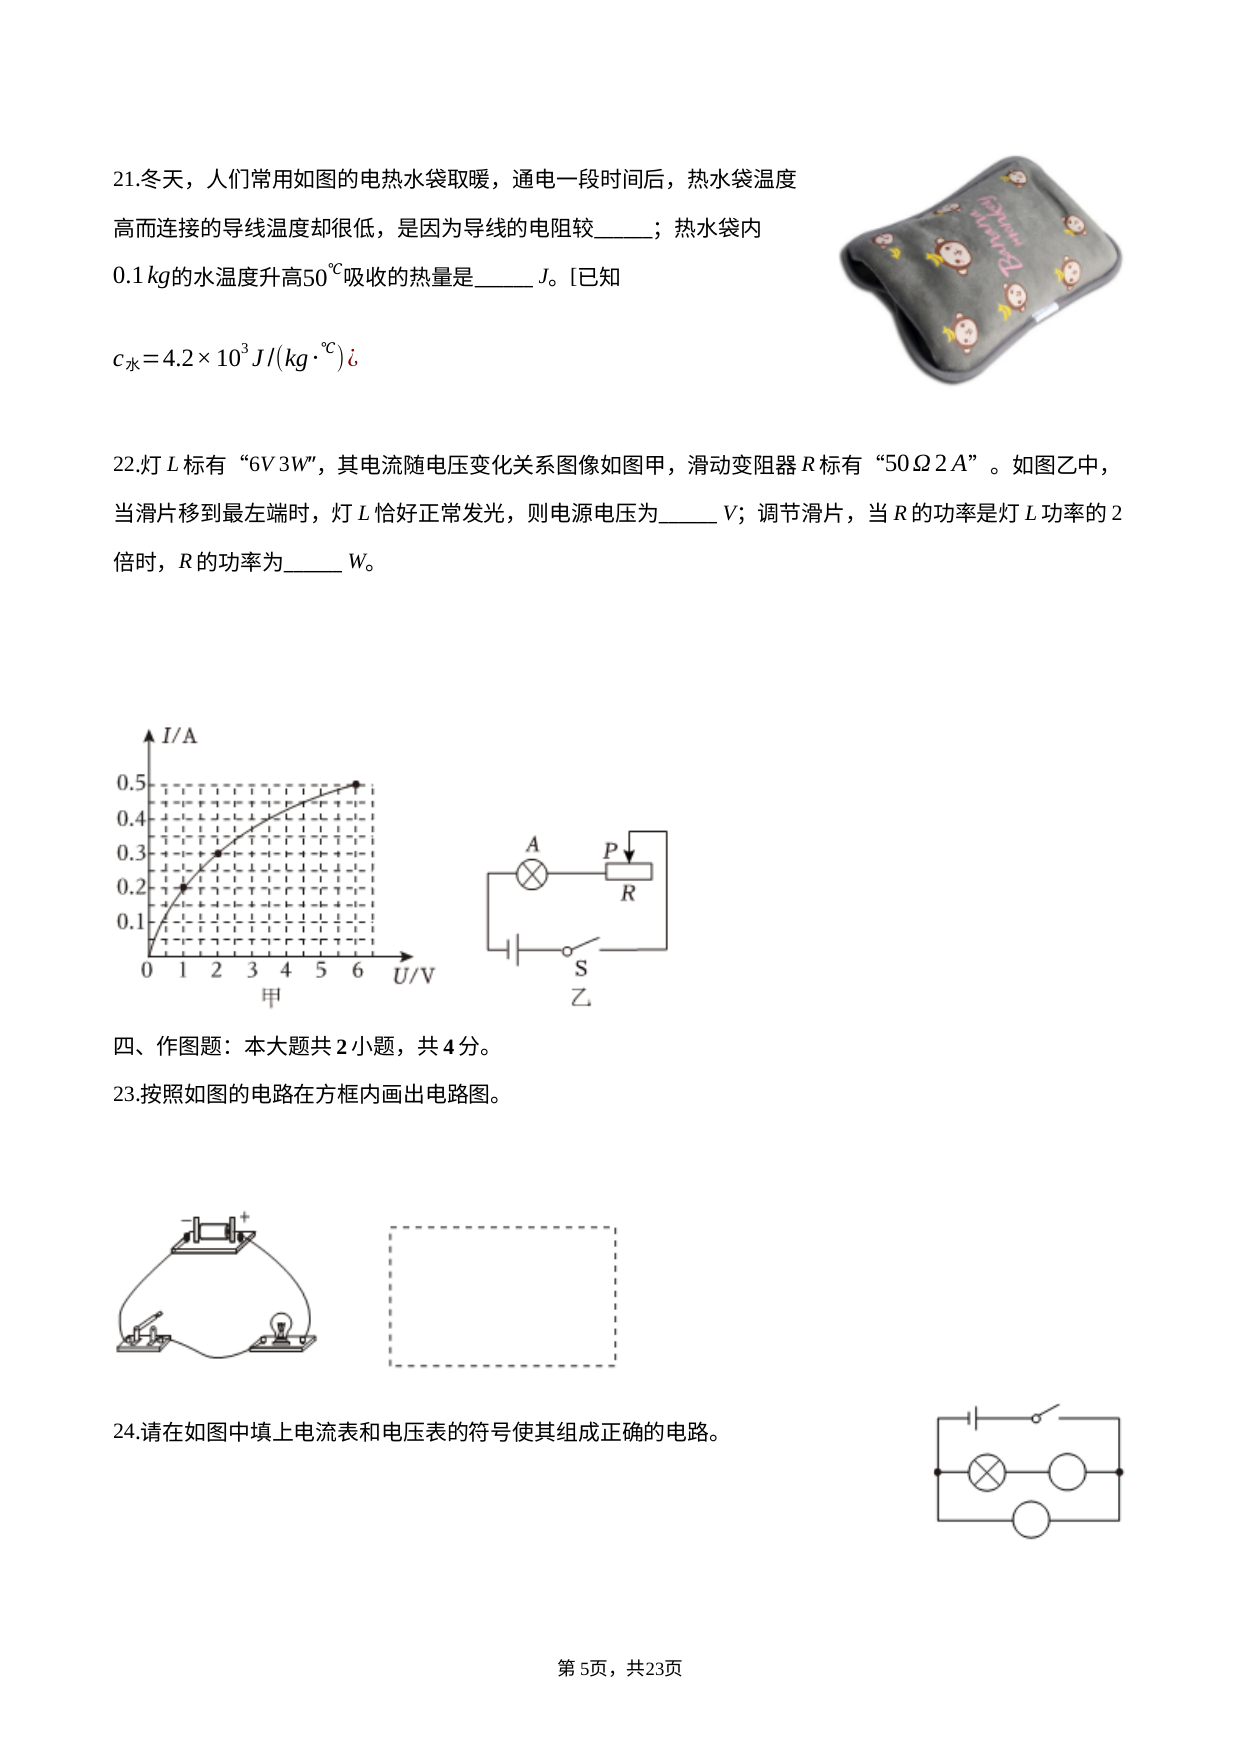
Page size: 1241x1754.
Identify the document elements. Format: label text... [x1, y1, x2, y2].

picture [933, 1403, 1128, 1544]
text 四、作图题：本大题共2小题，共4分。 [113, 1028, 1127, 1061]
picture [838, 150, 1128, 392]
picture [112, 1206, 621, 1373]
text 21.冬天，人们常用如图的电热水袋取暖，通电一段时间后，热水袋温度高而连接的导线温度却很低，是因为导线的电阻较______；热水袋内的水温度升高吸收的热量是______ J。[已知 [113, 162, 838, 389]
text 24.请在如图中填上电流表和电压表的符号使其组成正确的电路。 [113, 1414, 933, 1447]
picture [112, 723, 671, 1014]
